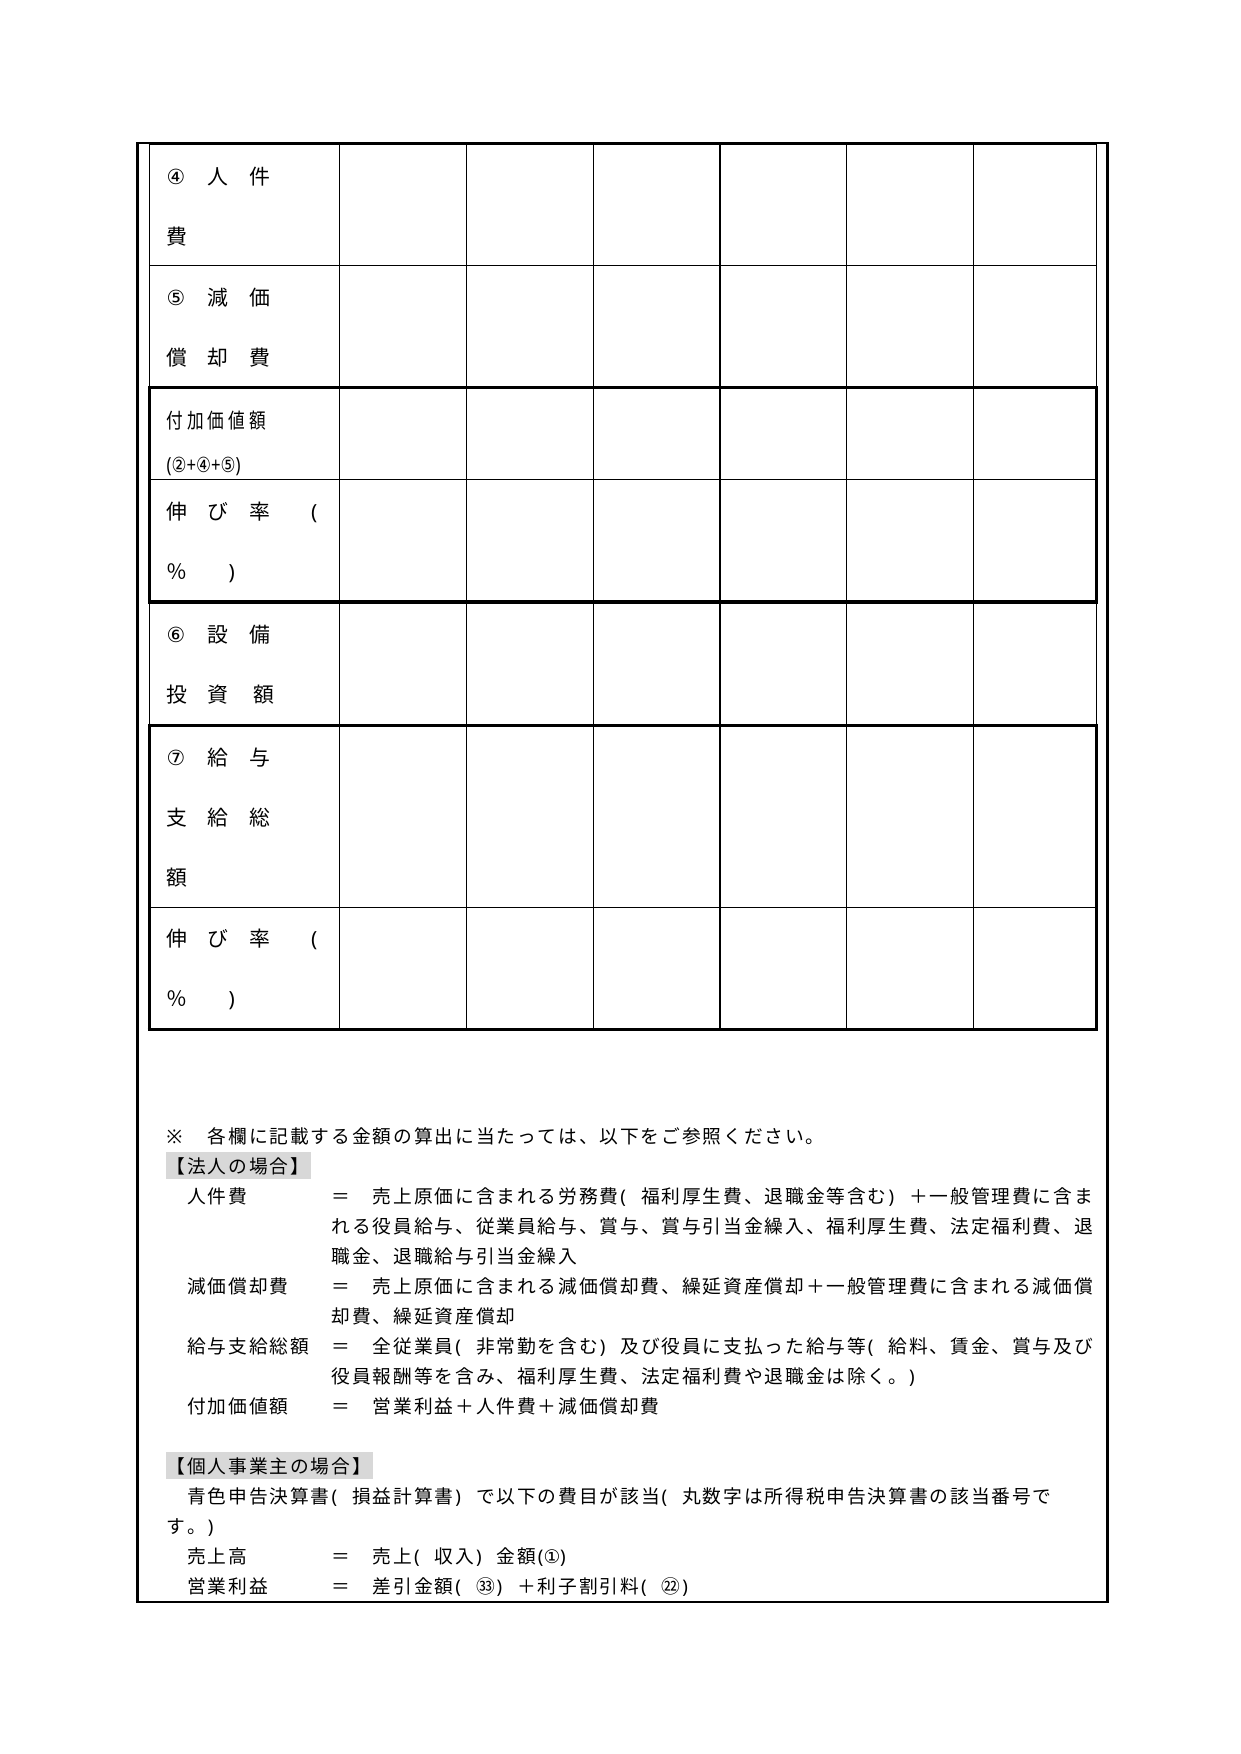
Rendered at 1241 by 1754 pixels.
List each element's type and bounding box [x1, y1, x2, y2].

table_header [139, 144, 1106, 1601]
